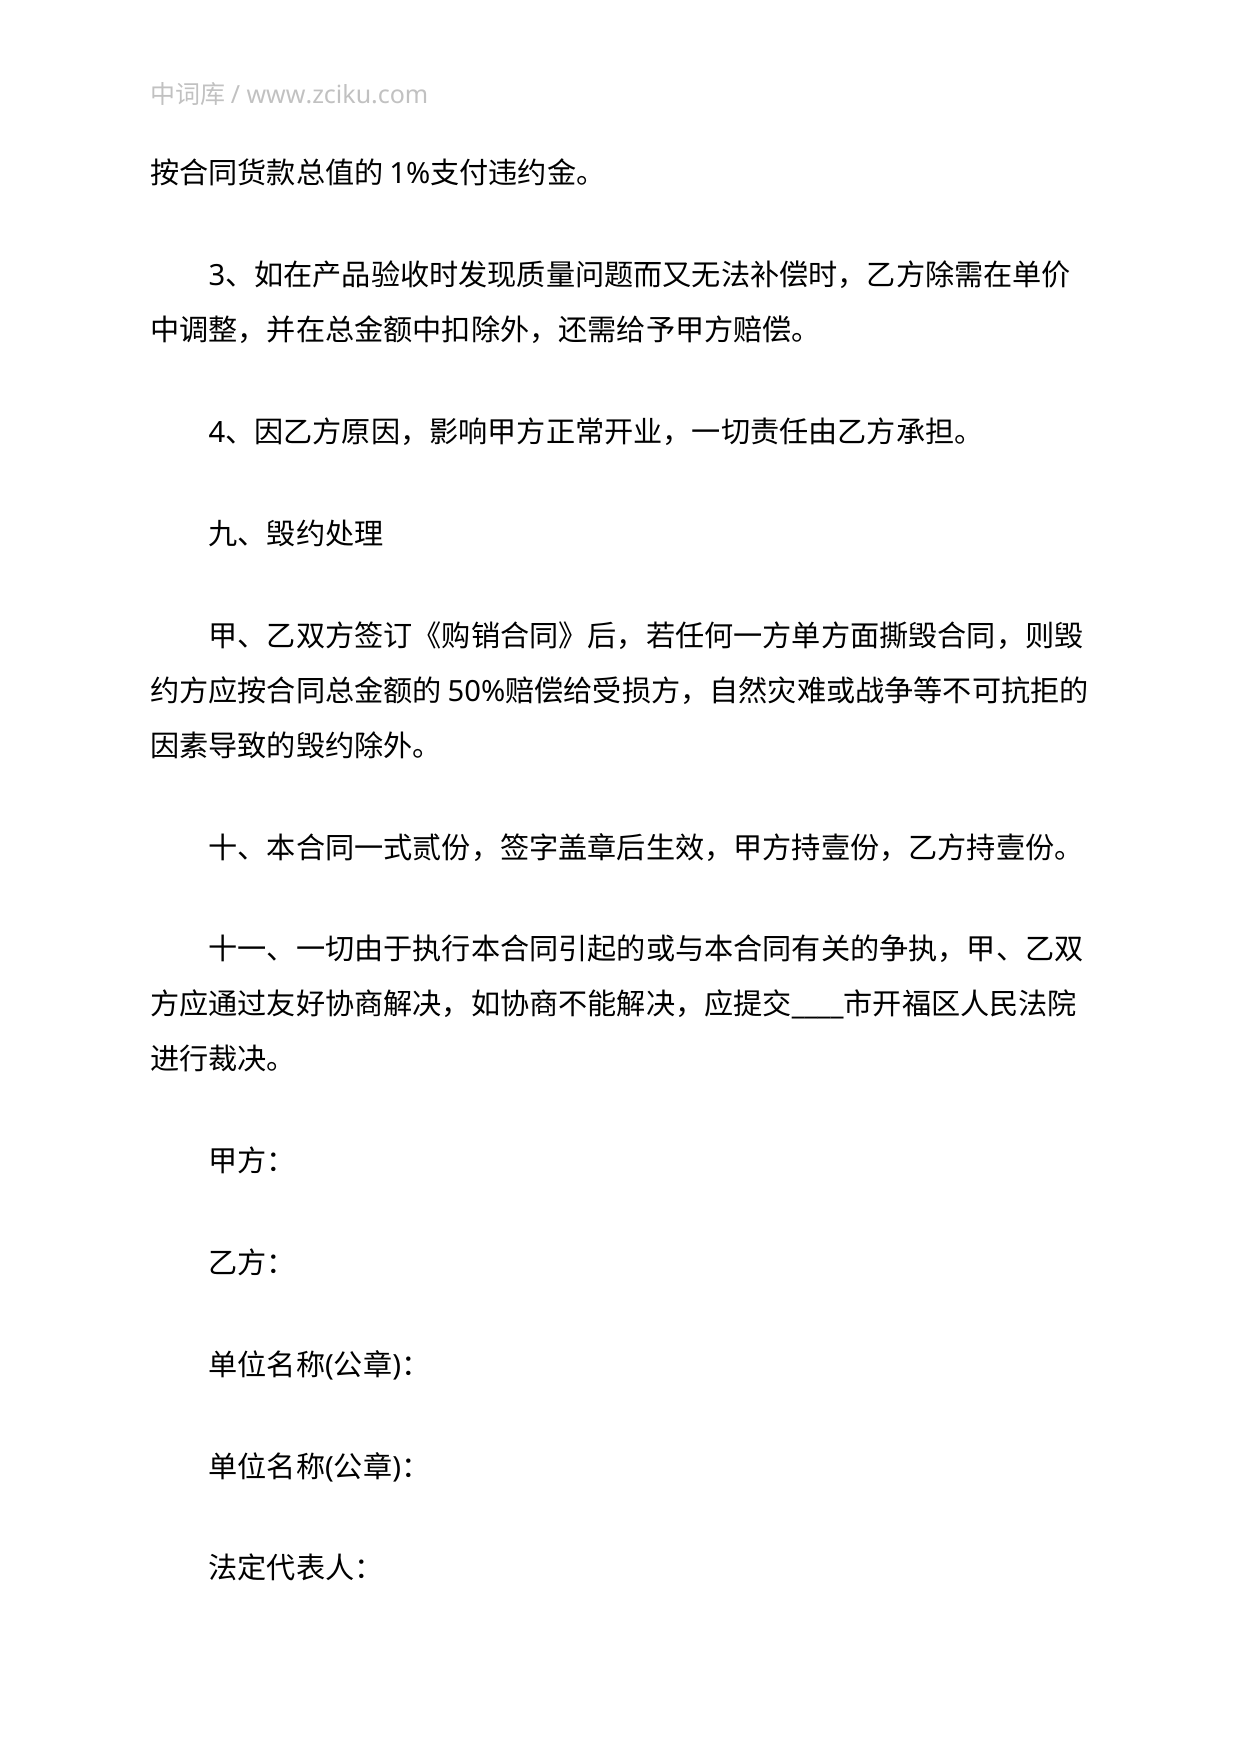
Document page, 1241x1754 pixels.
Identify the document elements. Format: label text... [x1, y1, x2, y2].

text 4、因乙方原因，影响甲方正常开业，一切责任由乙方承担。 [150, 409, 1090, 451]
text 乙方： [150, 1239, 1090, 1282]
text 法定代表人： [150, 1545, 1090, 1587]
text 甲、乙双方签订《购销合同》后，若任何一方单方面撕毁合同，则毁约方应按合同总金额的50%赔偿给受损方，自然灾难或战争等不可抗拒的因素导致的毁约除外。 [150, 612, 1090, 765]
text 单位名称(公章)： [150, 1443, 1090, 1486]
text 十、本合同一式贰份，签字盖章后生效，甲方持壹份，乙方持壹份。 [150, 824, 1090, 866]
text 3、如在产品验收时发现质量问题而又无法补偿时，乙方除需在单价中调整，并在总金额中扣除外，还需给予甲方赔偿。 [150, 252, 1090, 349]
text 十一、一切由于执行本合同引起的或与本合同有关的争执，甲、乙双方应通过友好协商解决，如协商不能解决，应提交____市开福区人民法院进行裁决。 [150, 926, 1090, 1078]
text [150, 150, 1090, 192]
text 甲方： [150, 1138, 1090, 1180]
text 九、毁约处理 [150, 511, 1090, 553]
text 单位名称(公章)： [150, 1341, 1090, 1383]
